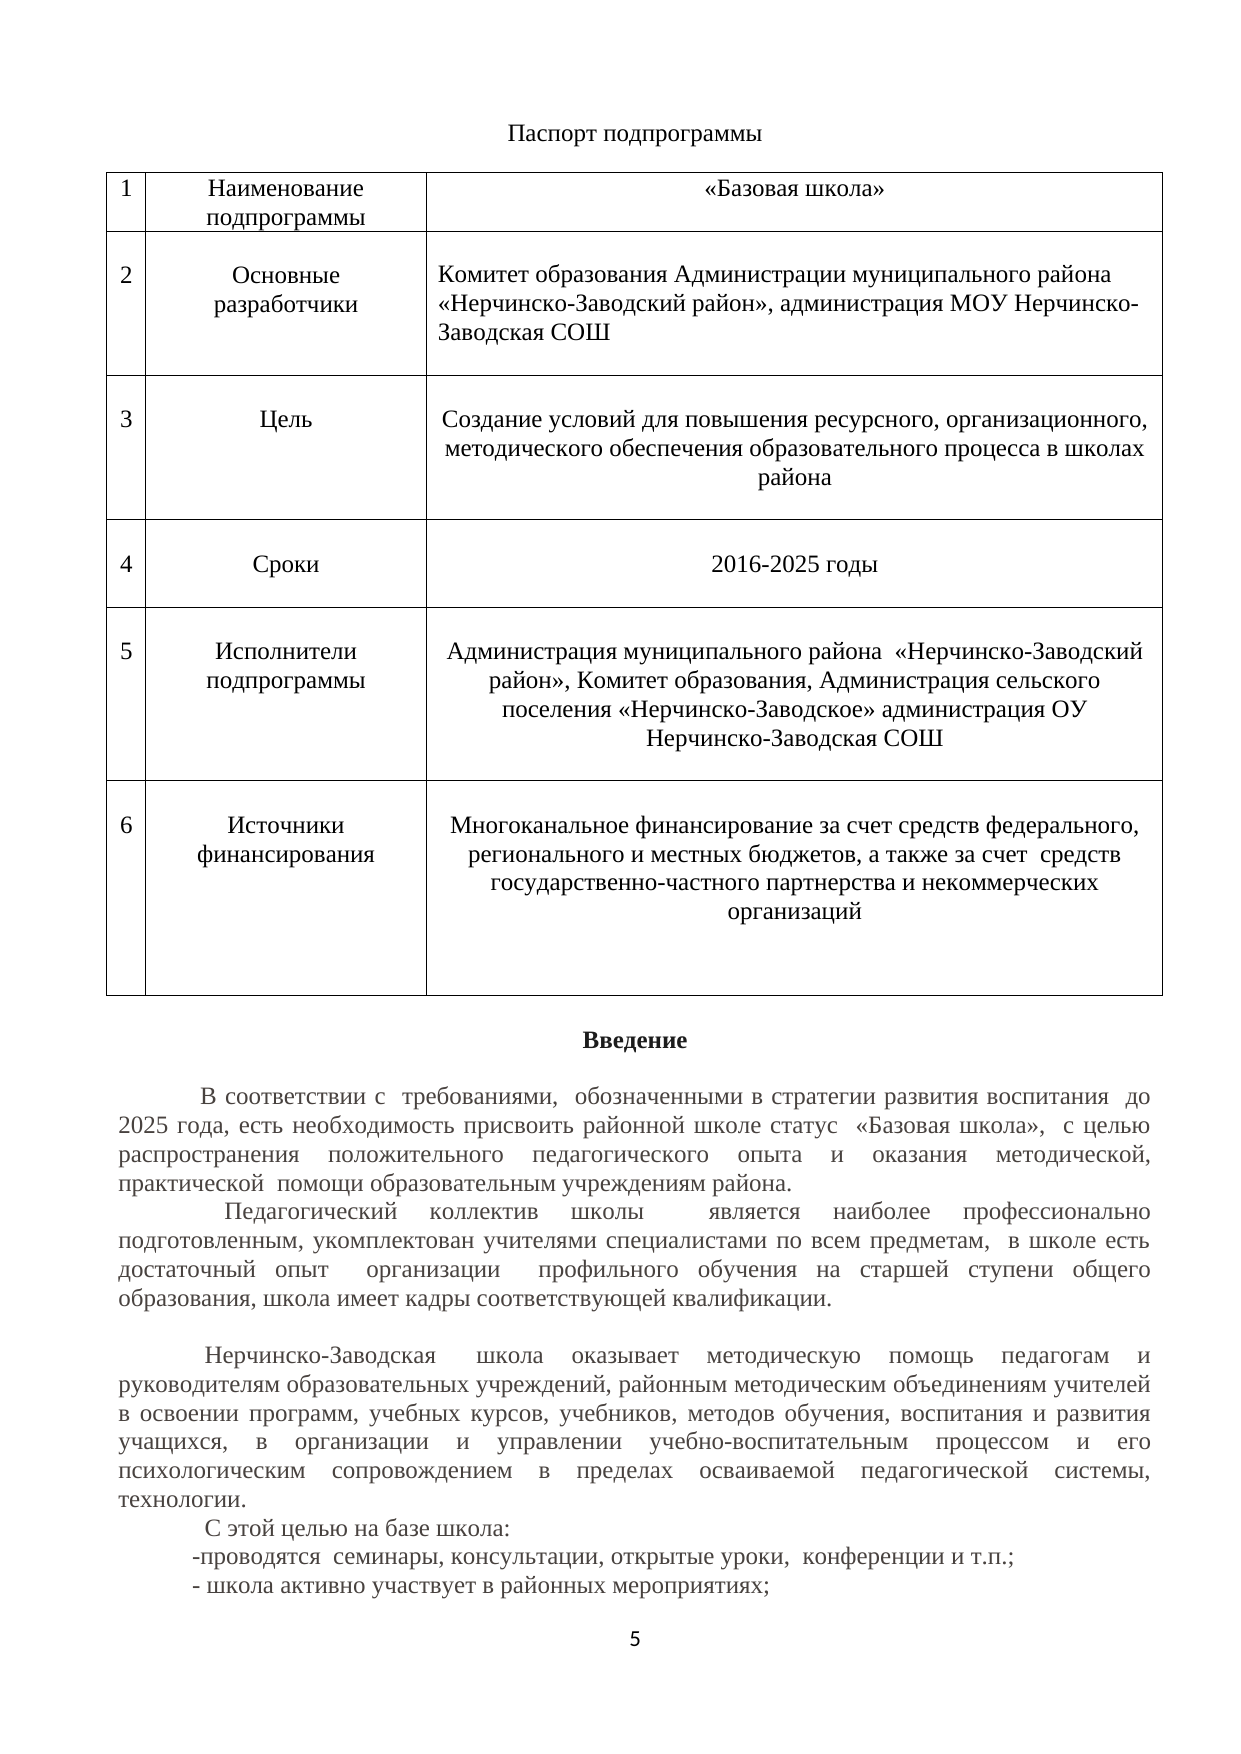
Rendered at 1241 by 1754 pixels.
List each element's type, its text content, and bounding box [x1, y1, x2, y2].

table_cell Многоканальное финансирование за счет средств федерального, регионального и местных бюджетов, а также за счет средств государственно-частного партнерства и некоммерческих организаций [427, 781, 1162, 995]
table_header 1 [107, 173, 145, 231]
table_cell Сроки [146, 520, 426, 607]
table_cell Комитет образования Администрации муниципального района «Нерчинско-Заводский район», администрация МОУ Нерчинско-Заводская СОШ [427, 232, 1162, 374]
text В соответствии с требованиями, обозначенными в стратегии развития воспитания до 2025 года, есть необходимость присвоить районной школе статус «Базовая школа», с целью распространения положительного педагогического опыта и оказания методической, практической помощи образовательным учреждениям района. [118, 1081, 1152, 1196]
table_cell Администрация муниципального района «Нерчинско-Заводский район», Комитет образования, Администрация сельского поселения «Нерчинско-Заводское» администрация ОУ Нерчинско-Заводская СОШ [427, 608, 1162, 780]
table_cell 2 [107, 232, 145, 374]
text Паспорт подпрограммы [118, 118, 1152, 147]
table_header Наименование подпрограммы [146, 173, 426, 231]
text Введение [118, 1025, 1152, 1081]
text - школа активно участвует в районных мероприятиях; [118, 1570, 1152, 1599]
table_cell 6 [107, 781, 145, 995]
text Педагогический коллектив школы является наиболее профессионально подготовленным, укомплектован учителями специалистами по всем предметам, в школе есть достаточный опыт организации профильного обучения на старшей ступени общего образования, школа имеет кадры соответствующей квалификации. [118, 1196, 1152, 1311]
text Нерчинско-Заводская школа оказывает методическую помощь педагогам и руководителям образовательных учреждений, районным методическим объединениям учителей в освоении программ, учебных курсов, учебников, методов обучения, воспитания и развития учащихся, в организации и управлении учебно-воспитательным процессом и его психологическим сопровождением в пределах осваиваемой педагогической системы, технологии. [118, 1340, 1152, 1513]
table_cell Цель [146, 376, 426, 519]
text -проводятся семинары, консультации, открытые уроки, конференции и т.п.; [118, 1541, 1152, 1570]
table_cell 5 [107, 608, 145, 780]
table_cell 4 [107, 520, 145, 607]
table_header «Базовая школа» [427, 173, 1162, 231]
table_cell Основные разработчики [146, 232, 426, 374]
table_cell 3 [107, 376, 145, 519]
text С этой целью на базе школа: [118, 1513, 1152, 1541]
table_cell Создание условий для повышения ресурсного, организационного, методического обеспечения образовательного процесса в школах района [427, 376, 1162, 519]
table_cell 2016-2025 годы [427, 520, 1162, 607]
table_cell Источники финансирования [146, 781, 426, 995]
table_cell Исполнители подпрограммы [146, 608, 426, 780]
